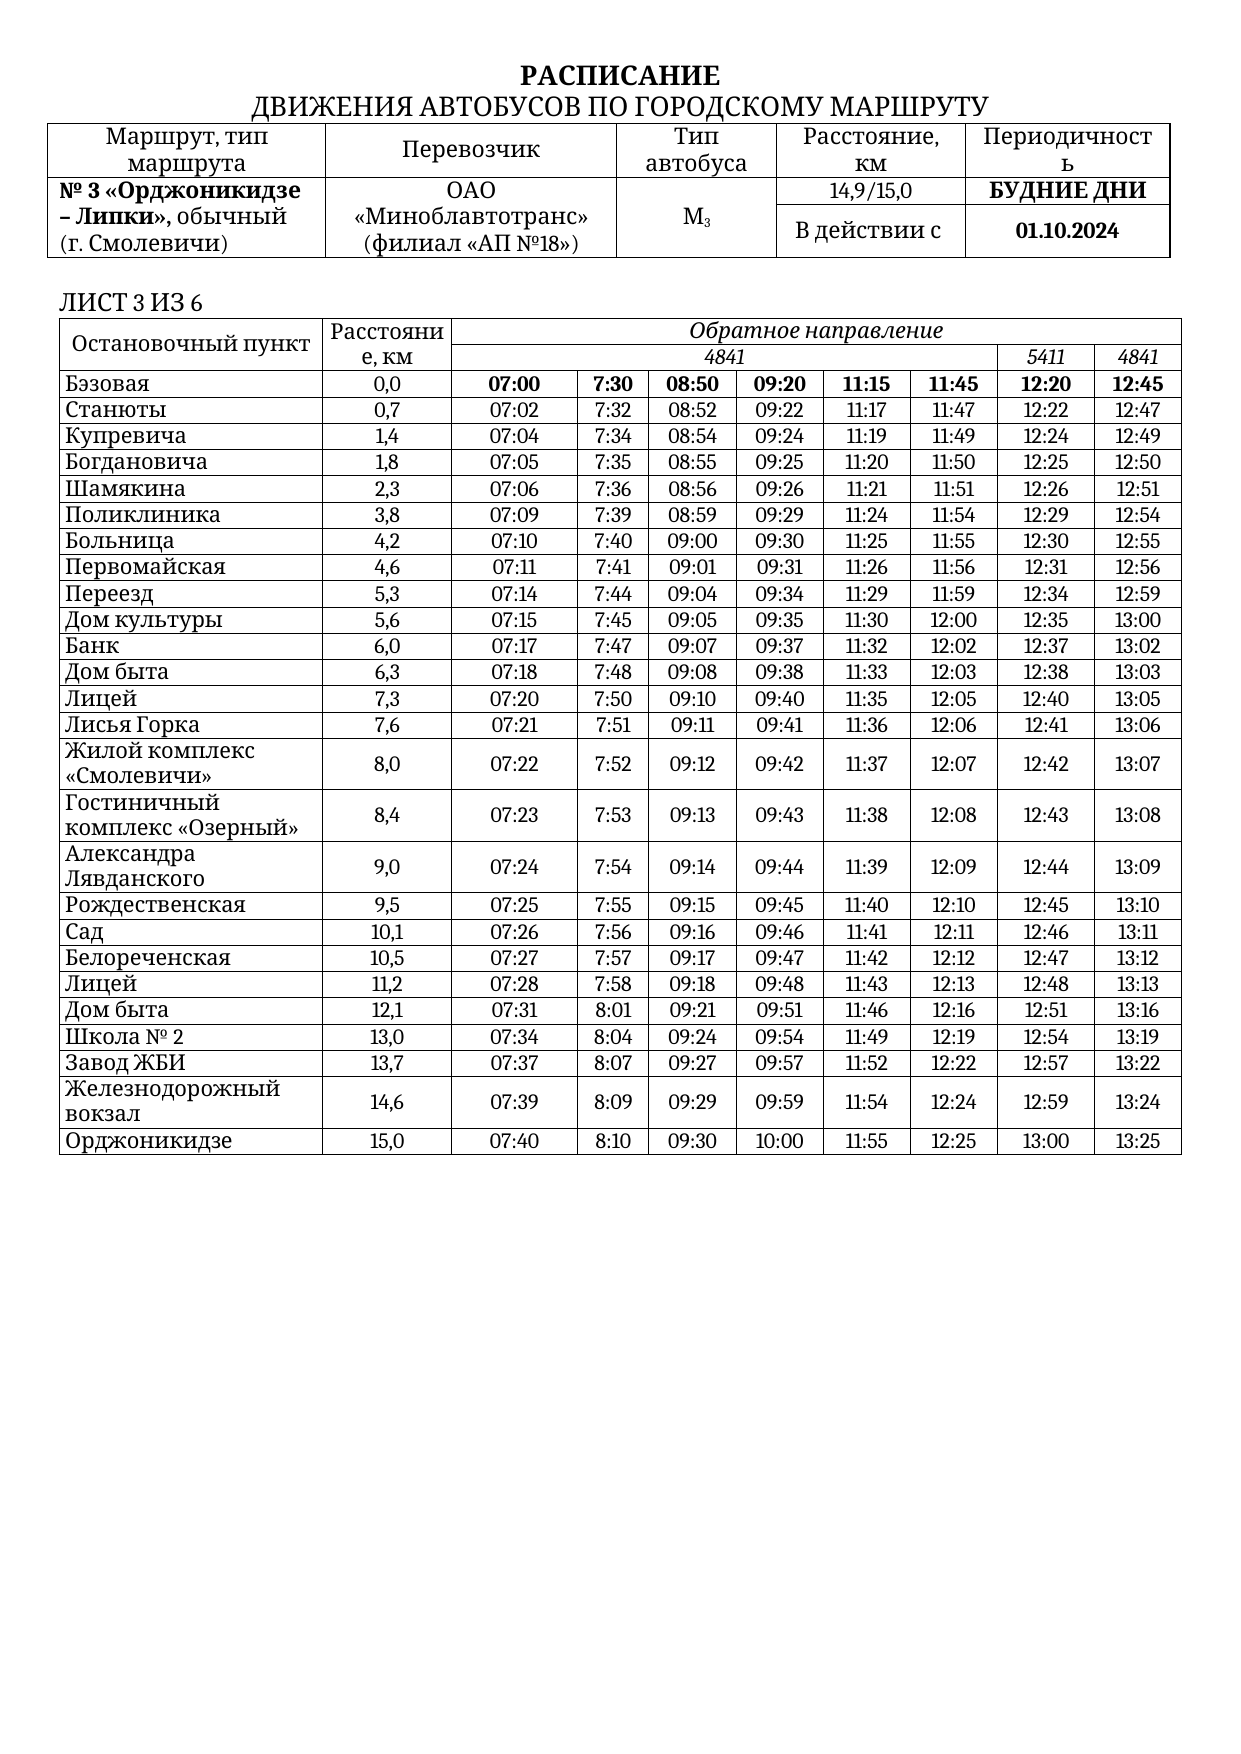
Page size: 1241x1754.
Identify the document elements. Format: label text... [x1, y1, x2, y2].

table_cell Станюты [60, 398, 322, 423]
table_cell 07:20 [452, 686, 577, 712]
table_cell 07:23 [452, 790, 577, 841]
table_cell 11:55 [824, 1129, 910, 1154]
table_cell 07:18 [452, 660, 577, 685]
table_cell 4841 [452, 345, 997, 370]
table_cell 7:44 [578, 581, 648, 607]
table_cell 13:16 [1095, 998, 1181, 1023]
table_cell 12:50 [1095, 450, 1181, 475]
table_cell 12:31 [998, 555, 1094, 580]
table_cell 09:37 [737, 634, 823, 659]
table_cell Шамякина [60, 476, 322, 502]
table_cell 11:36 [824, 713, 910, 738]
table_cell 12:38 [998, 660, 1094, 685]
table_cell 12:59 [1095, 581, 1181, 607]
table_cell 09:11 [649, 713, 736, 738]
table_cell 12:29 [998, 503, 1094, 528]
table_cell 09:15 [649, 893, 736, 918]
table_cell 09:59 [737, 1077, 823, 1127]
table_cell 7:52 [578, 739, 648, 789]
table_cell 07:24 [452, 842, 577, 892]
table_cell Орджоникидзе [60, 1129, 322, 1154]
table_cell 09:38 [737, 660, 823, 685]
table_cell Бэзовая [60, 371, 322, 397]
table_cell 11:59 [911, 581, 997, 607]
table_cell 7:50 [578, 686, 648, 712]
table_cell 07:06 [452, 476, 577, 502]
table_cell Лицей [60, 972, 322, 997]
table_cell 8,4 [323, 790, 451, 841]
table_cell 11:33 [824, 660, 910, 685]
table_cell Железнодорожный вокзал [60, 1077, 322, 1127]
table_cell 12:44 [998, 842, 1094, 892]
table_cell 09:31 [737, 555, 823, 580]
table_cell 8:09 [578, 1077, 648, 1127]
table_cell 11:56 [911, 555, 997, 580]
table_cell 09:12 [649, 739, 736, 789]
table_cell 12:34 [998, 581, 1094, 607]
table_cell Дом быта [60, 660, 322, 685]
table_cell 7:48 [578, 660, 648, 685]
table_cell 7:35 [578, 450, 648, 475]
table_cell 11,2 [323, 972, 451, 997]
table_cell 12:45 [1095, 371, 1181, 397]
table_cell 09:30 [737, 529, 823, 554]
table_cell 13:08 [1095, 790, 1181, 841]
table_cell 07:04 [452, 424, 577, 449]
table_cell Завод ЖБИ [60, 1051, 322, 1076]
table_cell 11:21 [824, 476, 910, 502]
table_cell 12:03 [911, 660, 997, 685]
table_cell 13:25 [1095, 1129, 1181, 1154]
table_cell 12:30 [998, 529, 1094, 554]
table_cell Лицей [60, 686, 322, 712]
table_cell 12:41 [998, 713, 1094, 738]
table_cell 11:17 [824, 398, 910, 423]
table_cell 08:55 [649, 450, 736, 475]
table_cell 12:45 [998, 893, 1094, 918]
table_cell 12:26 [998, 476, 1094, 502]
table_cell Переезд [60, 581, 322, 607]
table_cell 11:26 [824, 555, 910, 580]
table_cell 11:45 [911, 371, 997, 397]
table_cell 4841 [1095, 345, 1181, 370]
table_cell 7,3 [323, 686, 451, 712]
table_cell 7:32 [578, 398, 648, 423]
table_cell 10:00 [737, 1129, 823, 1154]
table_cell Лисья Горка [60, 713, 322, 738]
table_cell 7:40 [578, 529, 648, 554]
table_cell Дом быта [60, 998, 322, 1023]
table_cell 12:55 [1095, 529, 1181, 554]
table_cell 8,0 [323, 739, 451, 789]
table_cell 11:55 [911, 529, 997, 554]
table_cell 12:56 [1095, 555, 1181, 580]
table_cell 11:39 [824, 842, 910, 892]
table_cell 11:25 [824, 529, 910, 554]
table_cell 8:01 [578, 998, 648, 1023]
table_cell 07:37 [452, 1051, 577, 1076]
table_cell 7,6 [323, 713, 451, 738]
table_cell 07:39 [452, 1077, 577, 1127]
table_cell 09:42 [737, 739, 823, 789]
table_cell 12:49 [1095, 424, 1181, 449]
table_cell 07:21 [452, 713, 577, 738]
table_cell 13:24 [1095, 1077, 1181, 1127]
table_cell 11:54 [911, 503, 997, 528]
table_cell 07:02 [452, 398, 577, 423]
table_cell 09:51 [737, 998, 823, 1023]
table_cell 4,6 [323, 555, 451, 580]
table_cell 6,0 [323, 634, 451, 659]
table_cell 09:24 [649, 1025, 736, 1050]
table_cell 09:29 [649, 1077, 736, 1127]
table_cell 5,6 [323, 608, 451, 633]
table_cell 07:40 [452, 1129, 577, 1154]
table_cell 07:26 [452, 920, 577, 945]
table_cell 12:25 [911, 1129, 997, 1154]
table_cell 07:27 [452, 946, 577, 971]
table_cell 7:41 [578, 555, 648, 580]
table_cell 11:42 [824, 946, 910, 971]
table_cell 13:10 [1095, 893, 1181, 918]
table_cell Жилой комплекс «Смолевичи» [60, 739, 322, 789]
table_cell 09:07 [649, 634, 736, 659]
table_cell 9,5 [323, 893, 451, 918]
table_cell 12:48 [998, 972, 1094, 997]
table_cell 09:40 [737, 686, 823, 712]
table_cell 1,4 [323, 424, 451, 449]
table_cell 09:54 [737, 1025, 823, 1050]
table_cell 09:01 [649, 555, 736, 580]
table_cell 11:49 [824, 1025, 910, 1050]
table_cell 11:47 [911, 398, 997, 423]
table_cell 09:29 [737, 503, 823, 528]
table_cell 12,1 [323, 998, 451, 1023]
table_cell 0,0 [323, 371, 451, 397]
table_header Обратное направление [452, 319, 1181, 344]
table_cell 7:56 [578, 920, 648, 945]
table_cell 09:00 [649, 529, 736, 554]
table_cell 12:37 [998, 634, 1094, 659]
table_cell 11:19 [824, 424, 910, 449]
table_cell Александра Лявданского [60, 842, 322, 892]
table_cell 09:20 [737, 371, 823, 397]
table_cell 09:18 [649, 972, 736, 997]
table_cell Больница [60, 529, 322, 554]
table_cell 07:22 [452, 739, 577, 789]
table_cell 08:50 [649, 371, 736, 397]
table_cell 12:42 [998, 739, 1094, 789]
table_cell 13,7 [323, 1051, 451, 1076]
table_cell 12:57 [998, 1051, 1094, 1076]
table_cell Белореченская [60, 946, 322, 971]
table_cell 07:34 [452, 1025, 577, 1050]
table_cell 12:11 [911, 920, 997, 945]
table_cell 07:28 [452, 972, 577, 997]
table_cell 09:14 [649, 842, 736, 892]
table_cell 6,3 [323, 660, 451, 685]
table_cell 13:06 [1095, 713, 1181, 738]
table_cell 09:43 [737, 790, 823, 841]
table_cell 12:43 [998, 790, 1094, 841]
table_cell Поликлиника [60, 503, 322, 528]
table_cell 09:08 [649, 660, 736, 685]
table_cell 12:22 [998, 398, 1094, 423]
table_cell 07:31 [452, 998, 577, 1023]
table_cell 13:05 [1095, 686, 1181, 712]
table_cell 07:14 [452, 581, 577, 607]
table_cell 08:59 [649, 503, 736, 528]
table_cell 12:06 [911, 713, 997, 738]
table_cell 14,6 [323, 1077, 451, 1127]
table_cell 12:47 [1095, 398, 1181, 423]
table_cell 08:54 [649, 424, 736, 449]
table_cell 7:53 [578, 790, 648, 841]
table_cell 3,8 [323, 503, 451, 528]
table_cell 7:54 [578, 842, 648, 892]
table_cell 11:38 [824, 790, 910, 841]
table_cell 12:47 [998, 946, 1094, 971]
table_cell 07:00 [452, 371, 577, 397]
table_cell 11:49 [911, 424, 997, 449]
table_cell 09:04 [649, 581, 736, 607]
table_cell 07:09 [452, 503, 577, 528]
table_cell 12:09 [911, 842, 997, 892]
table_cell 7:57 [578, 946, 648, 971]
table_cell 09:46 [737, 920, 823, 945]
table_cell 15,0 [323, 1129, 451, 1154]
table_cell Рождественская [60, 893, 322, 918]
table_cell 09:57 [737, 1051, 823, 1076]
table_cell 12:05 [911, 686, 997, 712]
table_cell 09:41 [737, 713, 823, 738]
table_cell 12:16 [911, 998, 997, 1023]
table_cell 09:34 [737, 581, 823, 607]
table_cell 12:12 [911, 946, 997, 971]
table_cell Банк [60, 634, 322, 659]
table_cell 10,5 [323, 946, 451, 971]
table_cell Дом культуры [60, 608, 322, 633]
table_cell 9,0 [323, 842, 451, 892]
table_cell 12:54 [1095, 503, 1181, 528]
table_cell 12:19 [911, 1025, 997, 1050]
table_cell 12:24 [998, 424, 1094, 449]
table_cell 09:44 [737, 842, 823, 892]
table_cell 13:22 [1095, 1051, 1181, 1076]
table_cell 11:32 [824, 634, 910, 659]
table_cell 12:10 [911, 893, 997, 918]
table_cell 12:35 [998, 608, 1094, 633]
table_cell 7:55 [578, 893, 648, 918]
table_cell 7:34 [578, 424, 648, 449]
table_cell 13:00 [998, 1129, 1094, 1154]
table_cell 09:17 [649, 946, 736, 971]
table_cell 11:41 [824, 920, 910, 945]
table_cell 12:51 [1095, 476, 1181, 502]
table_cell 09:21 [649, 998, 736, 1023]
table_cell 13:03 [1095, 660, 1181, 685]
table_cell 13:19 [1095, 1025, 1181, 1050]
table_cell 7:36 [578, 476, 648, 502]
table_cell 7:51 [578, 713, 648, 738]
table_cell 11:29 [824, 581, 910, 607]
table_cell 11:50 [911, 450, 997, 475]
table_cell 09:13 [649, 790, 736, 841]
table_header Расстояние, км [323, 319, 451, 370]
table_cell 13:09 [1095, 842, 1181, 892]
table_cell Сад [60, 920, 322, 945]
table_cell 11:35 [824, 686, 910, 712]
table_cell 07:17 [452, 634, 577, 659]
table_cell 09:30 [649, 1129, 736, 1154]
table_cell 11:46 [824, 998, 910, 1023]
table_cell 09:26 [737, 476, 823, 502]
table_cell 7:30 [578, 371, 648, 397]
table_cell 7:45 [578, 608, 648, 633]
table_cell 13:07 [1095, 739, 1181, 789]
table_cell 12:46 [998, 920, 1094, 945]
table_cell 09:45 [737, 893, 823, 918]
table_cell 13:12 [1095, 946, 1181, 971]
table_cell 12:20 [998, 371, 1094, 397]
table_cell Богдановича [60, 450, 322, 475]
table_cell 09:24 [737, 424, 823, 449]
table_cell 10,1 [323, 920, 451, 945]
table_cell 11:43 [824, 972, 910, 997]
table_cell 09:27 [649, 1051, 736, 1076]
table_cell 12:54 [998, 1025, 1094, 1050]
table_cell 13:00 [1095, 608, 1181, 633]
table_cell 11:24 [824, 503, 910, 528]
table_cell 09:16 [649, 920, 736, 945]
table_cell Школа № 2 [60, 1025, 322, 1050]
table_cell 09:05 [649, 608, 736, 633]
table_cell 11:15 [824, 371, 910, 397]
table_cell 07:15 [452, 608, 577, 633]
table_cell 09:35 [737, 608, 823, 633]
table_cell 09:48 [737, 972, 823, 997]
table_cell 11:30 [824, 608, 910, 633]
table_cell 12:13 [911, 972, 997, 997]
table_cell 8:07 [578, 1051, 648, 1076]
table_cell 5,3 [323, 581, 451, 607]
table_cell 11:20 [824, 450, 910, 475]
table_cell 07:11 [452, 555, 577, 580]
table_cell 8:04 [578, 1025, 648, 1050]
table_cell 12:07 [911, 739, 997, 789]
table_cell 0,7 [323, 398, 451, 423]
table_cell 12:22 [911, 1051, 997, 1076]
table_cell 13:11 [1095, 920, 1181, 945]
table_cell 07:05 [452, 450, 577, 475]
table_cell 13:02 [1095, 634, 1181, 659]
table_cell 08:56 [649, 476, 736, 502]
table_cell 12:25 [998, 450, 1094, 475]
table_cell 12:08 [911, 790, 997, 841]
table_header Остановочный пункт [60, 319, 322, 370]
text ЛИСТ 3 ИЗ 6 [59, 289, 1181, 318]
table_cell 09:25 [737, 450, 823, 475]
table_cell 13:13 [1095, 972, 1181, 997]
table_cell 12:24 [911, 1077, 997, 1127]
table_cell Первомайская [60, 555, 322, 580]
table_cell 11:51 [911, 476, 997, 502]
table_cell 09:10 [649, 686, 736, 712]
table_cell 8:10 [578, 1129, 648, 1154]
table_cell 7:47 [578, 634, 648, 659]
table_cell 08:52 [649, 398, 736, 423]
table_cell 7:39 [578, 503, 648, 528]
table_cell 09:22 [737, 398, 823, 423]
table_cell 2,3 [323, 476, 451, 502]
table_cell 5411 [998, 345, 1094, 370]
table_cell 11:54 [824, 1077, 910, 1127]
table_cell Гостиничный комплекс «Озерный» [60, 790, 322, 841]
table_cell 11:40 [824, 893, 910, 918]
table_cell 09:47 [737, 946, 823, 971]
table_cell 12:51 [998, 998, 1094, 1023]
table_cell 12:00 [911, 608, 997, 633]
table_cell 11:52 [824, 1051, 910, 1076]
table_cell 7:58 [578, 972, 648, 997]
table_cell 4,2 [323, 529, 451, 554]
table_cell Купревича [60, 424, 322, 449]
table_cell 11:37 [824, 739, 910, 789]
table_cell 1,8 [323, 450, 451, 475]
table_cell 12:59 [998, 1077, 1094, 1127]
table_cell 07:10 [452, 529, 577, 554]
table_cell 13,0 [323, 1025, 451, 1050]
table_cell 07:25 [452, 893, 577, 918]
table_cell 12:02 [911, 634, 997, 659]
table_cell 12:40 [998, 686, 1094, 712]
